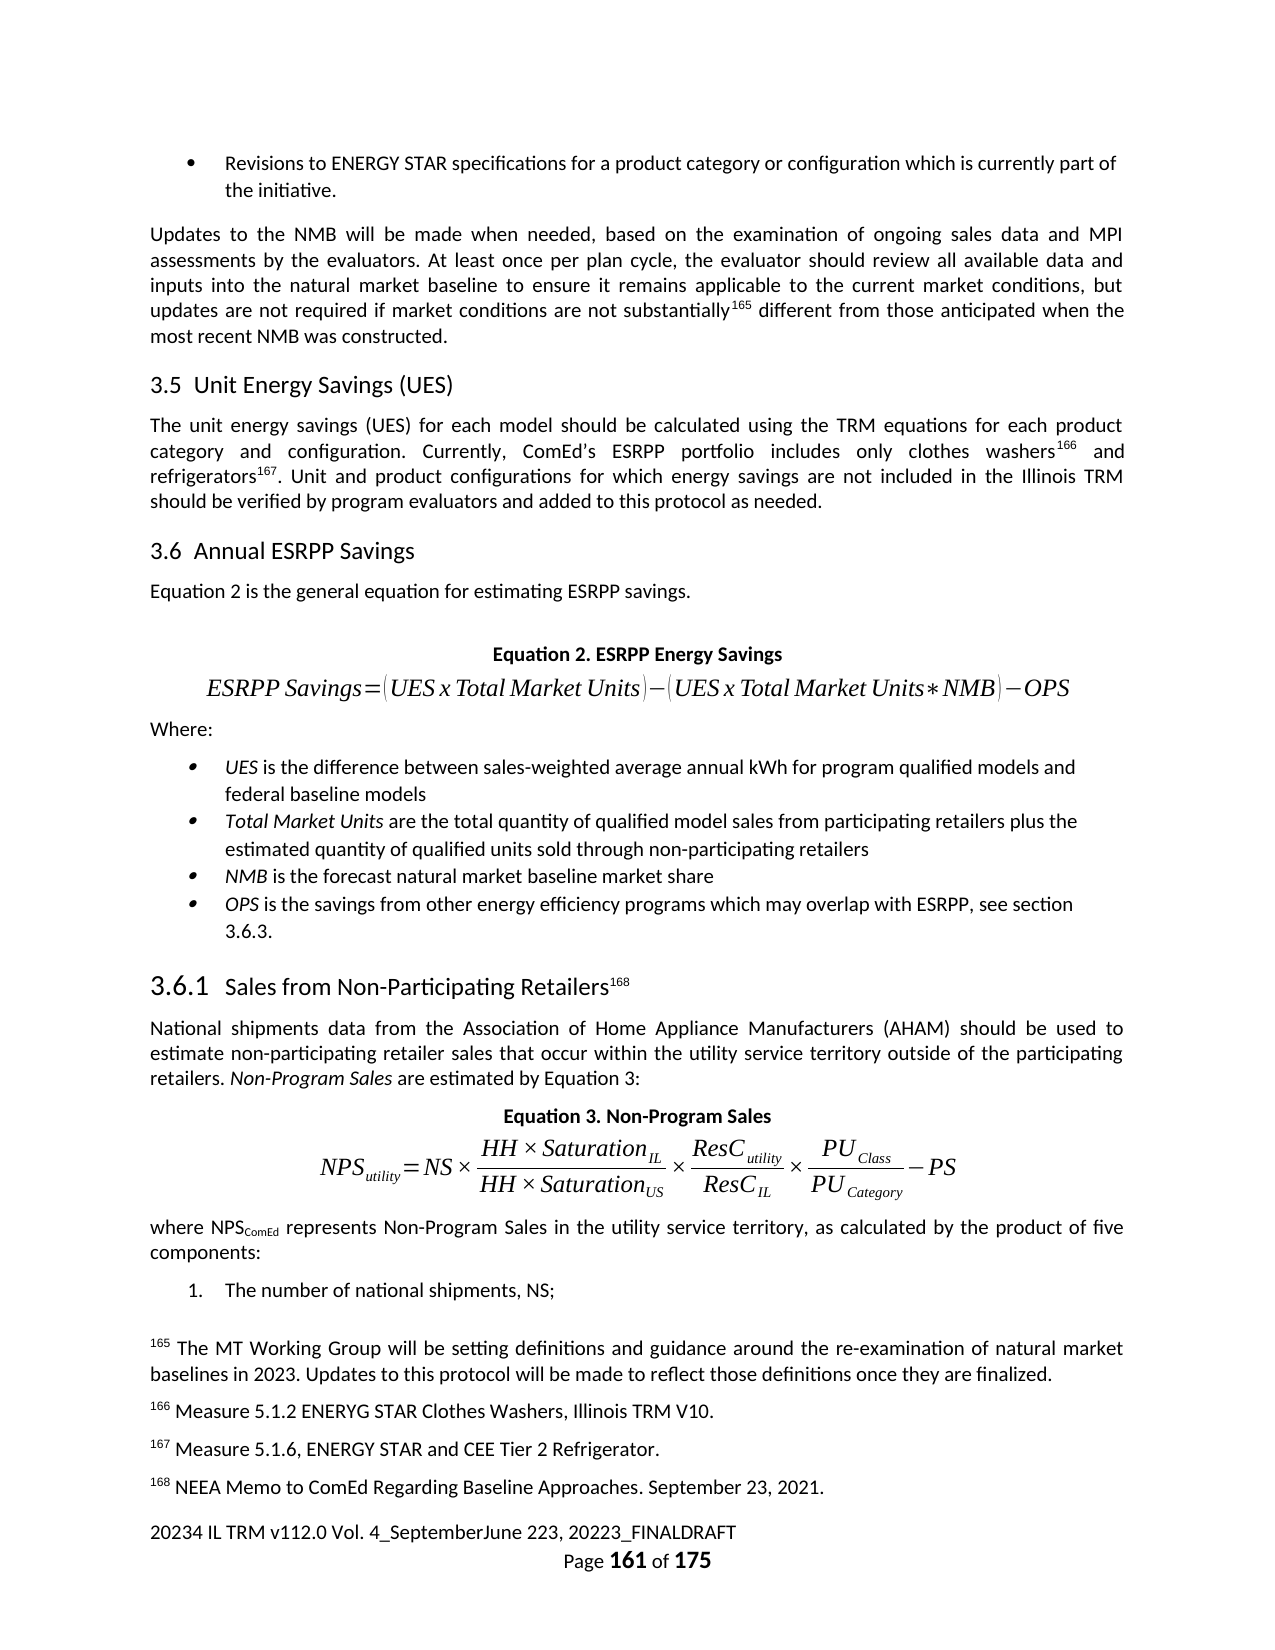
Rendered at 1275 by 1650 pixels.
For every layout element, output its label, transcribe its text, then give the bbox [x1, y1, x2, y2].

list UES is the difference between sales-weighted average annual kWh for program qualified models and federal baseline models [187, 754, 1125, 807]
text Equation 2 is the general equation for estimating ESRPP savings. [150, 578, 1125, 629]
list Total Market Units are the total quantity of qualified model sales from participating retailers plus the estimated quantity of qualified units sold through non-participating retailers [187, 809, 1125, 862]
text Equation 2. ESRPP Energy Savings [150, 641, 1125, 667]
subtitle Sales from Non-Participating Retailers [150, 967, 1125, 1002]
text Updates to the NMB will be made when needed, based on the examination of ongoing sales data and MPI assessments by the evaluators. At least once per plan cycle, the evaluator should review all available data and inputs into the natural market baseline to ensure it remains applicable to the current market conditions, but updates are not required if market conditions are not substantially different from those anticipated when the most recent NMB was constructed. [150, 221, 1125, 348]
list OPS is the savings from other energy efficiency programs which may overlap with ESRPP, see section 6.3. [187, 891, 1125, 944]
text where NPSComEd represents Non-Program Sales in the utility service territory, as calculated by the product of five components: [150, 1214, 1125, 1265]
text Equation 3. Non-Program Sales [150, 1103, 1125, 1129]
list NMB is the forecast natural market baseline market share [187, 863, 1125, 889]
text National shipments data from the Association of Home Appliance Manufacturers (AHAM) should be used to estimate non-participating retailer sales that occur within the utility service territory outside of the participating retailers. Non-Program Sales are estimated by Equation 3: [150, 1015, 1125, 1091]
subtitle Annual ESRPP Savings [150, 535, 1125, 565]
list Revisions to ENERGY STAR specifications for a product category or configuration which is currently part of the initiative. [187, 150, 1125, 203]
subtitle Unit Energy Savings (UES) [150, 369, 1125, 400]
text Where: [150, 716, 1125, 741]
list The number of national shipments, NS; [187, 1277, 1125, 1303]
text The unit energy savings (UES) for each model should be calculated using the TRM equations for each product category and configuration. Currently, ComEd’s ESRPP portfolio includes only clothes washers and refrigerators. Unit and product configurations for which energy savings are not included in the Illinois TRM should be verified by program evaluators and added to this protocol as needed. [150, 412, 1125, 514]
